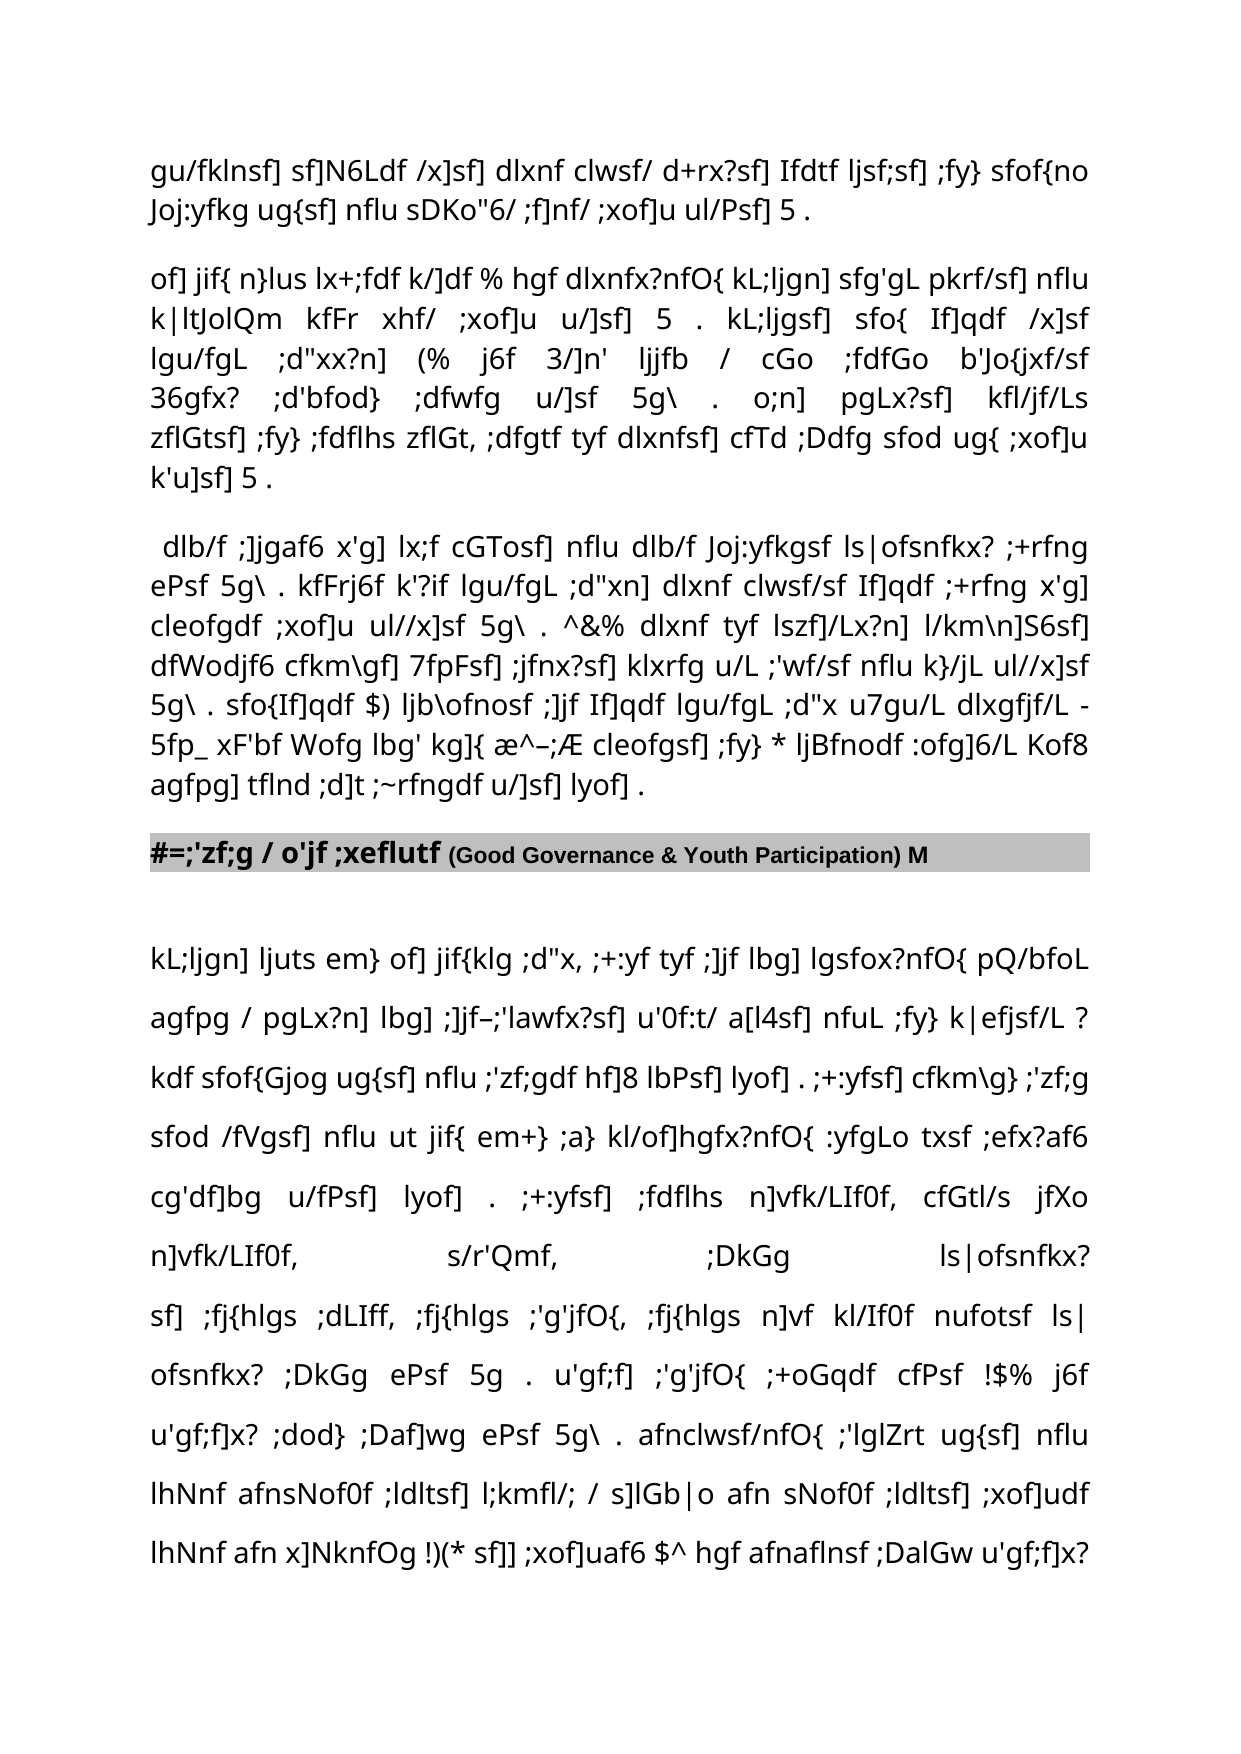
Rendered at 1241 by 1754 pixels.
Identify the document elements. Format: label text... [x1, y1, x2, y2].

subtitle #=;'zf;g / o'jf ;xeflutf (Good Governance & Youth Participation) M [150, 833, 1090, 872]
text dlb/f ;]jgaf6 x'g] lx;f cGTosf] nflu dlb/f Joj:yfkgsf ls|ofsnfkx? ;+rfng ePsf 5g\ . kfFrj6f k'?if lgu/fgL ;d"xn] dlxnf clwsf/sf If]qdf ;+rfng x'g] cleofgdf ;xof]u ul//x]sf 5g\ . ^&% dlxnf tyf lszf]/Lx?n] l/km\n]S6sf] dfWodjf6 cfkm\gf] 7fpFsf] ;jfnx?sf] klxrfg u/L ;'wf/sf nflu k}/jL ul//x]sf 5g\ . sfo{If]qdf $) ljb\ofnosf ;]jf If]qdf lgu/fgL ;d"x u7gu/L dlxgfjf/L -5fp_ xF'bf Wofg lbg' kg]{ æ^–;Æ cleofgsf] ;fy} * ljBfnodf :ofg]6/L Kof8 agfpg] tflnd ;d]t ;~rfngdf u/]sf] lyof] . [150, 526, 1090, 804]
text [150, 938, 1090, 1572]
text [150, 150, 1090, 229]
text of] jif{ n}lus lx+;fdf k/]df % hgf dlxnfx?nfO{ kL;ljgn] sfg'gL pkrf/sf] nflu k|ltJolQm kfFr xhf/ ;xof]u u/]sf] 5 . kL;ljgsf] sfo{ If]qdf /x]sf lgu/fgL ;d"xx?n] (% j6f 3/]n' ljjfb / cGo ;fdfGo b'Jo{jxf/sf 36gfx? ;d'bfod} ;dfwfg u/]sf 5g\ . o;n] pgLx?sf] kfl/jf/Ls zflGtsf] ;fy} ;fdflhs zflGt, ;dfgtf tyf dlxnfsf] cfTd ;Ddfg sfod ug{ ;xof]u k'u]sf] 5 . [150, 258, 1090, 497]
